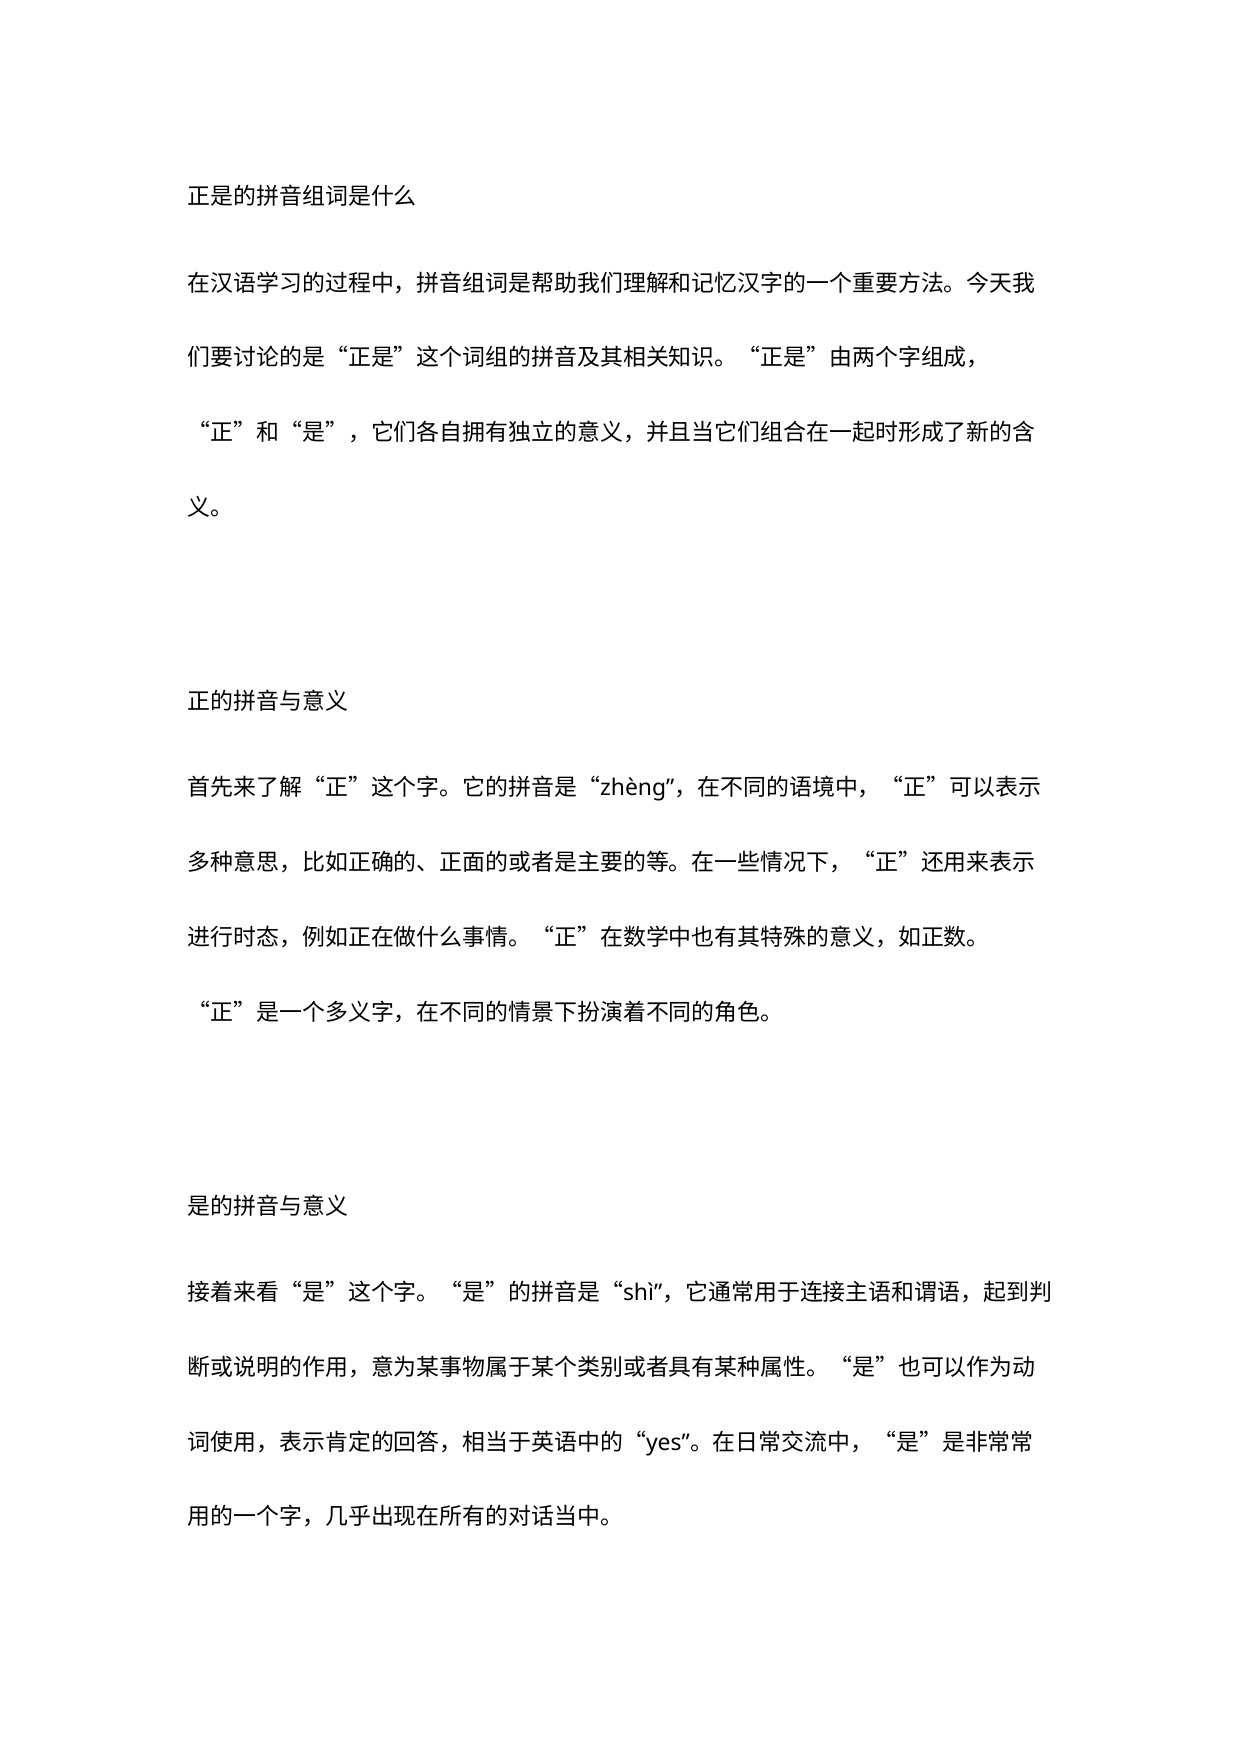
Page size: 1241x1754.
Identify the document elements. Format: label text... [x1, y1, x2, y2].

text 正是的拼音组词是什么 [187, 162, 1053, 227]
text 是的拼音与意义 [187, 1172, 1053, 1237]
text 正的拼音与意义 [187, 667, 1053, 732]
text 首先来了解“正”这个字。它的拼音是“zhèng”，在不同的语境中，“正”可以表示多种意思，比如正确的、正面的或者是主要的等。在一些情况下，“正”还用来表示进行时态，例如正在做什么事情。“正”在数学中也有其特殊的意义，如正数。“正”是一个多义字，在不同的情景下扮演着不同的角色。 [187, 753, 1053, 1042]
text 在汉语学习的过程中，拼音组词是帮助我们理解和记忆汉字的一个重要方法。今天我们要讨论的是“正是”这个词组的拼音及其相关知识。“正是”由两个字组成，“正”和“是”，它们各自拥有独立的意义，并且当它们组合在一起时形成了新的含义。 [187, 248, 1053, 538]
text 接着来看“是”这个字。“是”的拼音是“shì”，它通常用于连接主语和谓语，起到判断或说明的作用，意为某事物属于某个类别或者具有某种属性。“是”也可以作为动词使用，表示肯定的回答，相当于英语中的“yes”。在日常交流中，“是”是非常常用的一个字，几乎出现在所有的对话当中。 [187, 1258, 1053, 1547]
